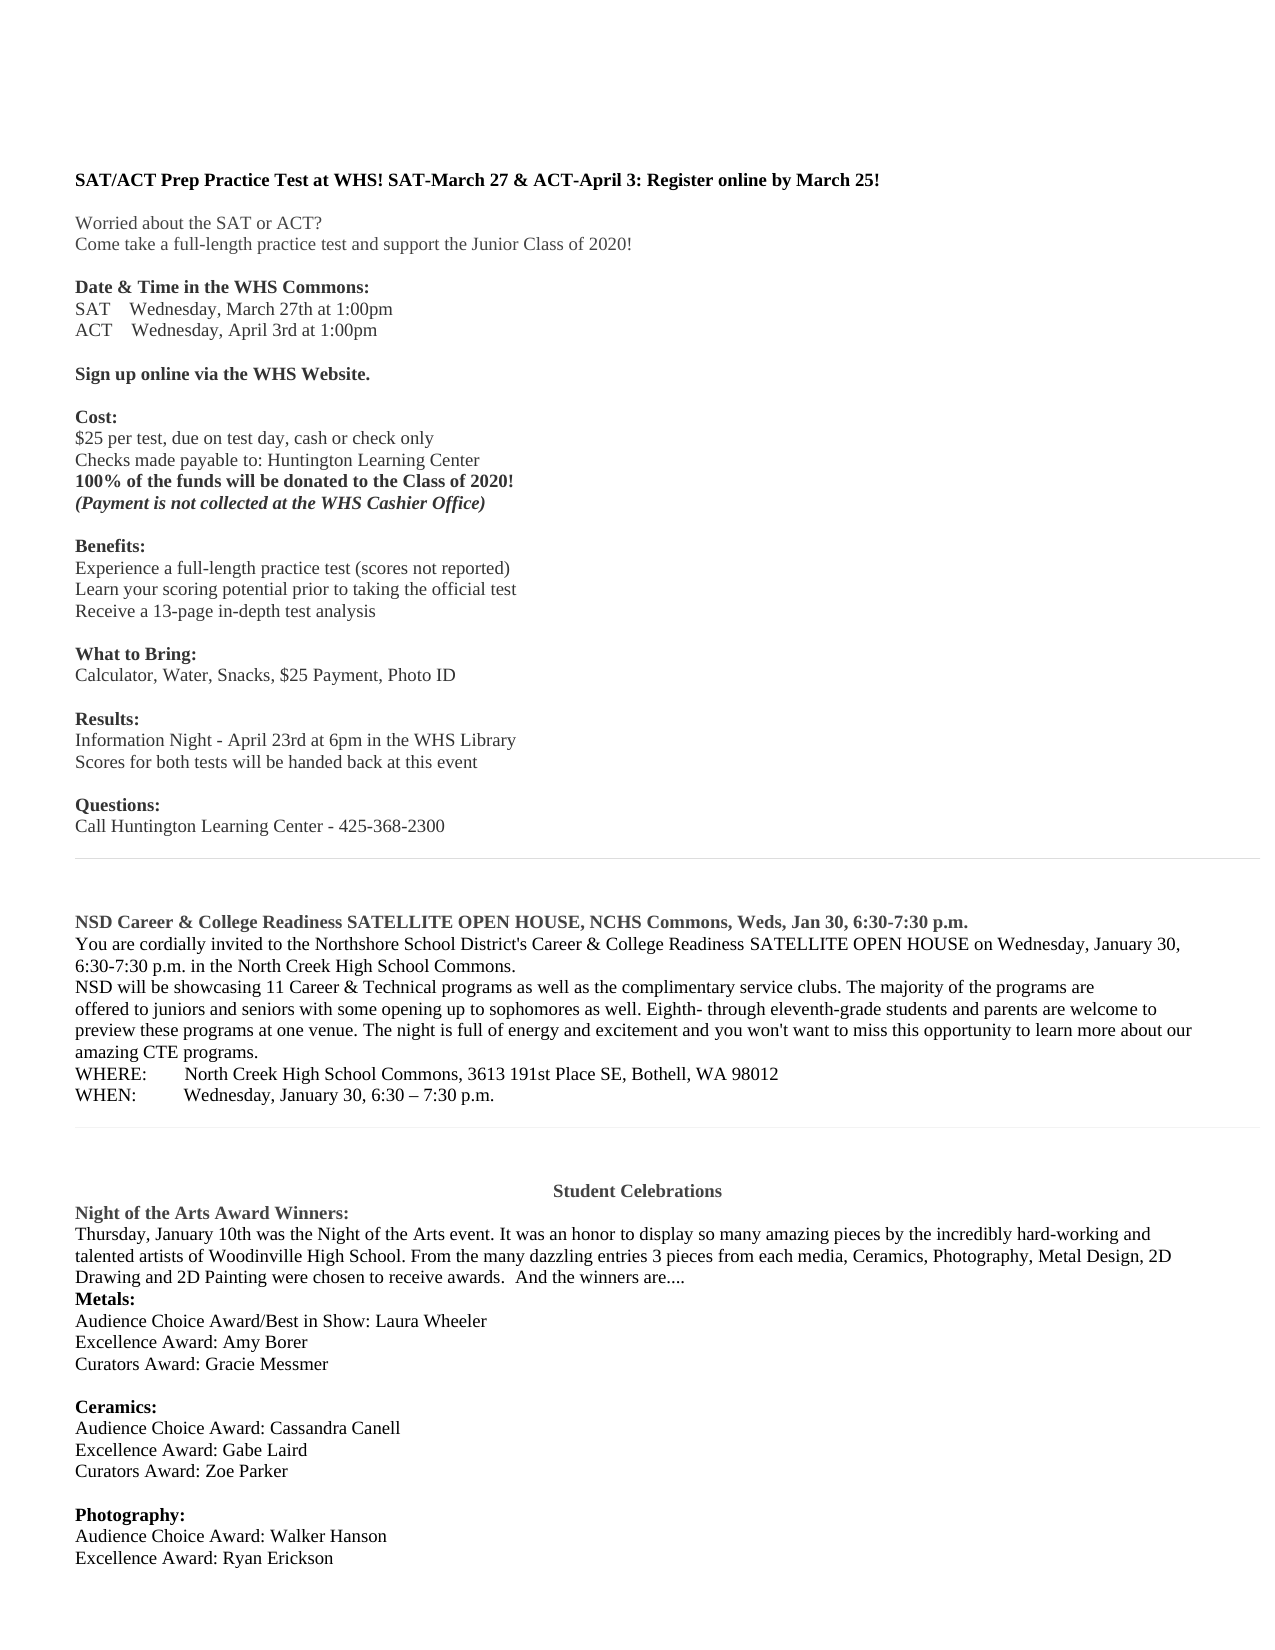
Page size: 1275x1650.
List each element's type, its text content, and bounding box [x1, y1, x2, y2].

text Student Celebrations [75, 1180, 1200, 1202]
text Checks made payable to: Huntington Learning Center [75, 449, 1200, 470]
text Audience Choice Award/Best in Show: Laura Wheeler [75, 1309, 1200, 1331]
text Come take a full-length practice test and support the Junior Class of 2020! [75, 233, 1200, 255]
text Questions: [75, 772, 1200, 815]
text What to Bring: [75, 643, 1200, 664]
text Benefits: [75, 535, 1200, 557]
text Calculator, Water, Snacks, $25 Payment, Photo ID [75, 664, 1200, 686]
text Ceramics: [75, 1396, 1200, 1417]
text NSD Career & College Readiness SATELLITE OPEN HOUSE, NCHS Commons, Weds, Jan 30, 6:30-7:30 p.m. [75, 911, 1200, 933]
text $25 per test, due on test day, cash or check only [75, 427, 1200, 449]
text Curators Award: Zoe Parker [75, 1460, 1200, 1482]
text SAT Wednesday, March 27th at 1:00pm [75, 298, 1200, 319]
text WHERE: North Creek High School Commons, 3613 191st Place SE, Bothell, WA 98012 [75, 1062, 1200, 1084]
text Sign up online via the WHS Website. [75, 362, 1200, 384]
text Metals: [75, 1288, 1200, 1309]
text Experience a full-length practice test (scores not reported) [75, 557, 1200, 578]
text Excellence Award: Gabe Laird [75, 1439, 1200, 1460]
text Date & Time in the WHS Commons: [75, 276, 1200, 298]
text Learn your scoring potential prior to taking the official test [75, 578, 1200, 600]
text Thursday, January 10th was the Night of the Arts event. It was an honor to display so many amazing pieces by the incredibly hard-working and talented artists of Woodinville High School. From the many dazzling entries 3 pieces from each media, Ceramics, Photography, Metal Design, 2D Drawing and 2D Painting were chosen to receive awards. And the winners are.... [75, 1223, 1200, 1288]
text (Payment is not collected at the WHS Cashier Office) [75, 492, 1200, 513]
text Worried about the SAT or ACT? [75, 212, 1200, 233]
text Night of the Arts Award Winners: [75, 1202, 1200, 1223]
text Cost: [75, 406, 1200, 427]
text 100% of the funds will be donated to the Class of 2020! [75, 470, 1200, 492]
text Audience Choice Award: Cassandra Canell [75, 1417, 1200, 1439]
text Call Huntington Learning Center - 425-368-2300 [75, 815, 1200, 837]
text Scores for both tests will be handed back at this event [75, 751, 1200, 772]
text Excellence Award: Ryan Erickson [75, 1547, 1200, 1568]
text Curators Award: Gracie Messmer [75, 1353, 1200, 1374]
text WHEN: Wednesday, January 30, 6:30 – 7:30 p.m. [75, 1084, 1200, 1106]
text Photography: [75, 1503, 1200, 1525]
text Audience Choice Award: Walker Hanson [75, 1525, 1200, 1547]
text Results: [75, 707, 1200, 729]
text SAT/ACT Prep Practice Test at WHS! SAT-March 27 & ACT-April 3: Register online by March 25! [75, 168, 1200, 190]
text You are cordially invited to the Northshore School District's Career & College Readiness SATELLITE OPEN HOUSE on Wednesday, January 30, 6:30-7:30 p.m. in the North Creek High School Commons. [75, 933, 1200, 976]
text Receive a 13-page in-depth test analysis [75, 600, 1200, 621]
text Excellence Award: Amy Borer [75, 1331, 1200, 1353]
text ACT Wednesday, April 3rd at 1:00pm [75, 319, 1200, 341]
text Information Night - April 23rd at 6pm in the WHS Library [75, 729, 1200, 751]
text NSD will be showcasing 11 Career & Technical programs as well as the complimentary service clubs. The majority of the programs are offered to juniors and seniors with some opening up to sophomores as well. Eighth- through eleventh-grade students and parents are welcome to preview these programs at one venue. The night is full of energy and excitement and you won't want to miss this opportunity to learn more about our amazing CTE programs. [75, 976, 1200, 1062]
